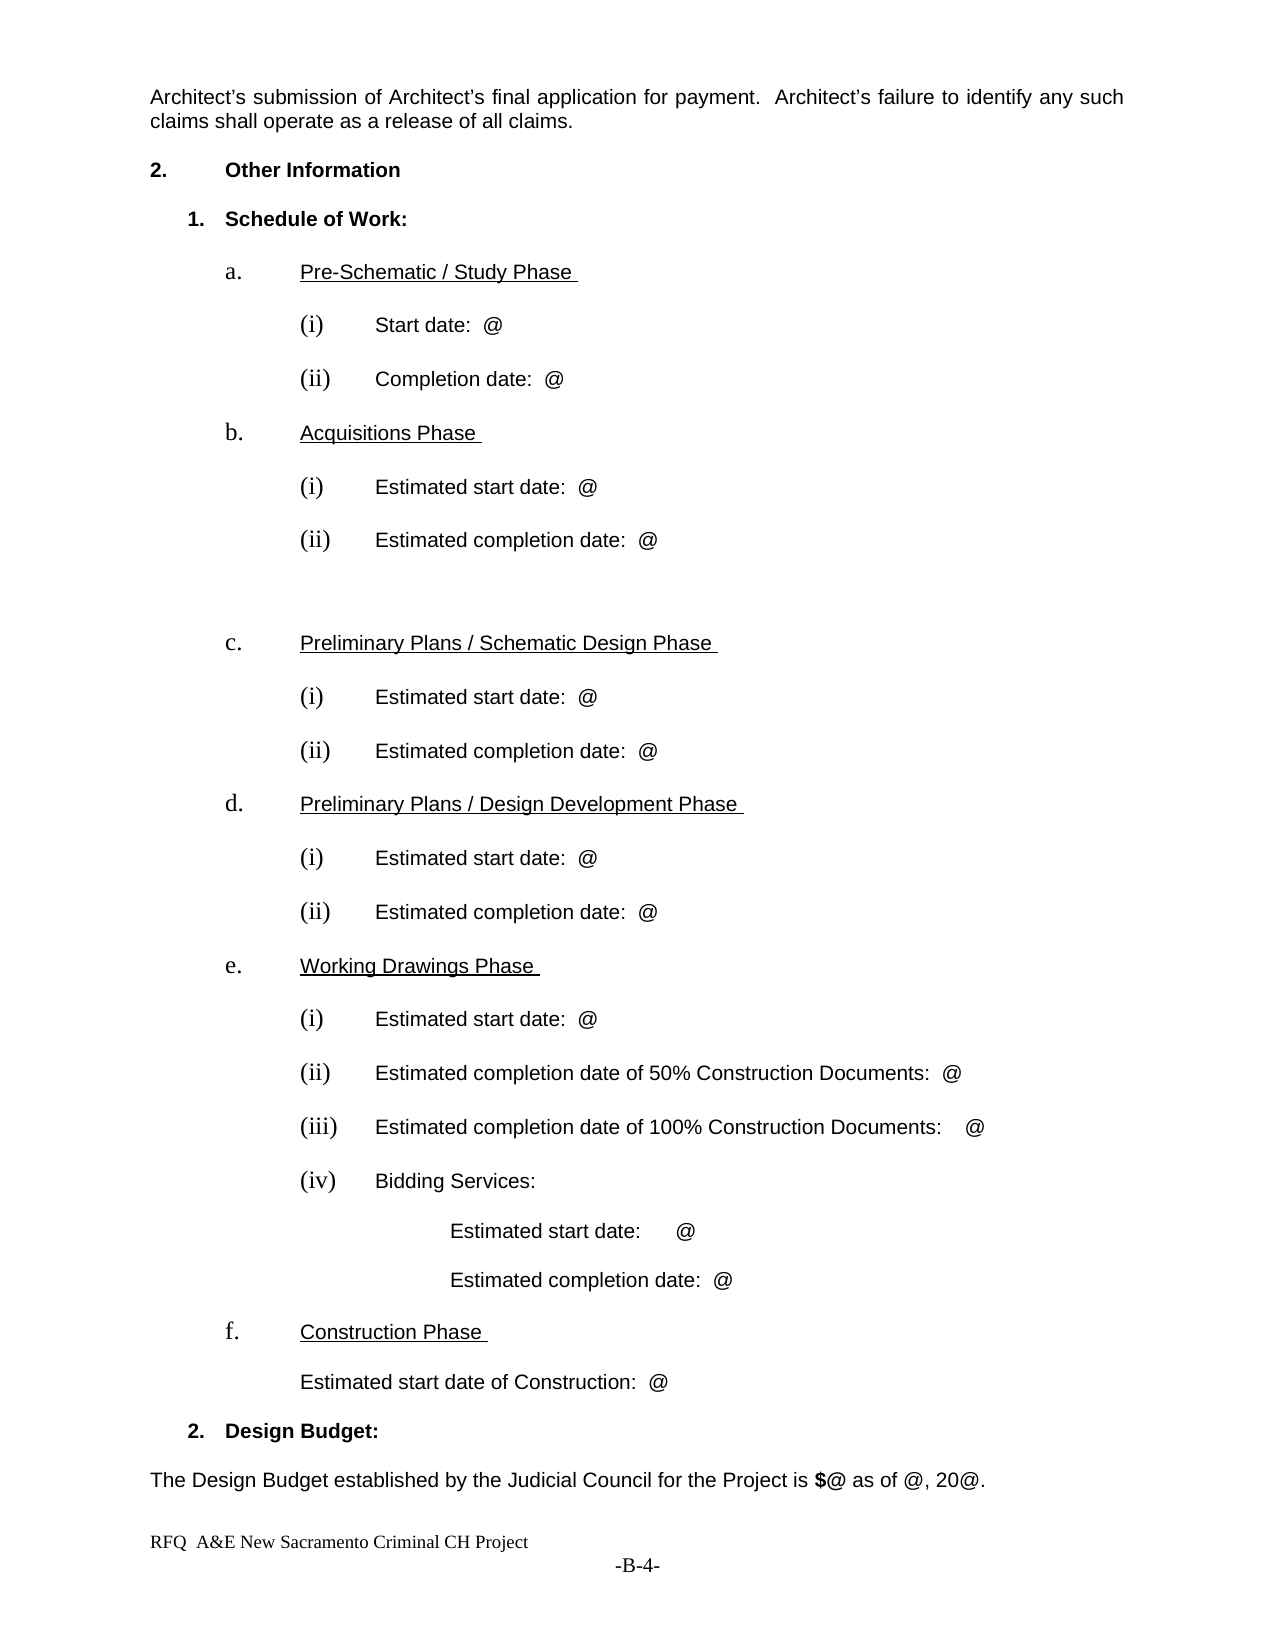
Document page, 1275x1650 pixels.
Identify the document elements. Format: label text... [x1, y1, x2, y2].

text Pre-Schematic / Study Phase [150, 256, 1125, 284]
text Completion date: @ [300, 363, 1125, 392]
text Working Drawings Phase [150, 950, 1125, 978]
text Estimated completion date of 50% Construction Documents: @ [300, 1057, 1125, 1086]
text Estimated start date of Construction: @ [300, 1370, 1125, 1394]
text Estimated start date: @ [300, 471, 1125, 499]
text Construction Phase [150, 1316, 1125, 1345]
text Estimated completion date: @ [300, 735, 1125, 763]
text Estimated start date: @ [300, 1003, 1125, 1032]
text Start date: @ [300, 309, 1125, 338]
text Estimated completion date: @ [150, 1267, 1125, 1291]
text Acquisitions Phase [150, 417, 1125, 446]
text 2. Design Budget: [187, 1419, 1125, 1443]
text Estimated start date: @ [300, 681, 1125, 710]
text 2. Other Information [150, 158, 1125, 182]
text 1. Schedule of Work: [187, 207, 1125, 231]
text Preliminary Plans / Schematic Design Phase [150, 627, 1125, 656]
text Estimated completion date: @ [300, 896, 1125, 925]
text Estimated completion date of 100% Construction Documents: @ [300, 1111, 1125, 1140]
text Preliminary Plans / Design Development Phase [150, 788, 1125, 817]
list Estimated start date: @ [375, 1218, 1125, 1242]
text Estimated start date: @ [300, 842, 1125, 871]
text Bidding Services: [300, 1165, 1125, 1193]
text Estimated completion date: @ [300, 524, 1125, 553]
text The Design Budget established by the Judicial Council for the Project is $@ as of @, 20@. [150, 1468, 1125, 1492]
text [150, 85, 1125, 133]
